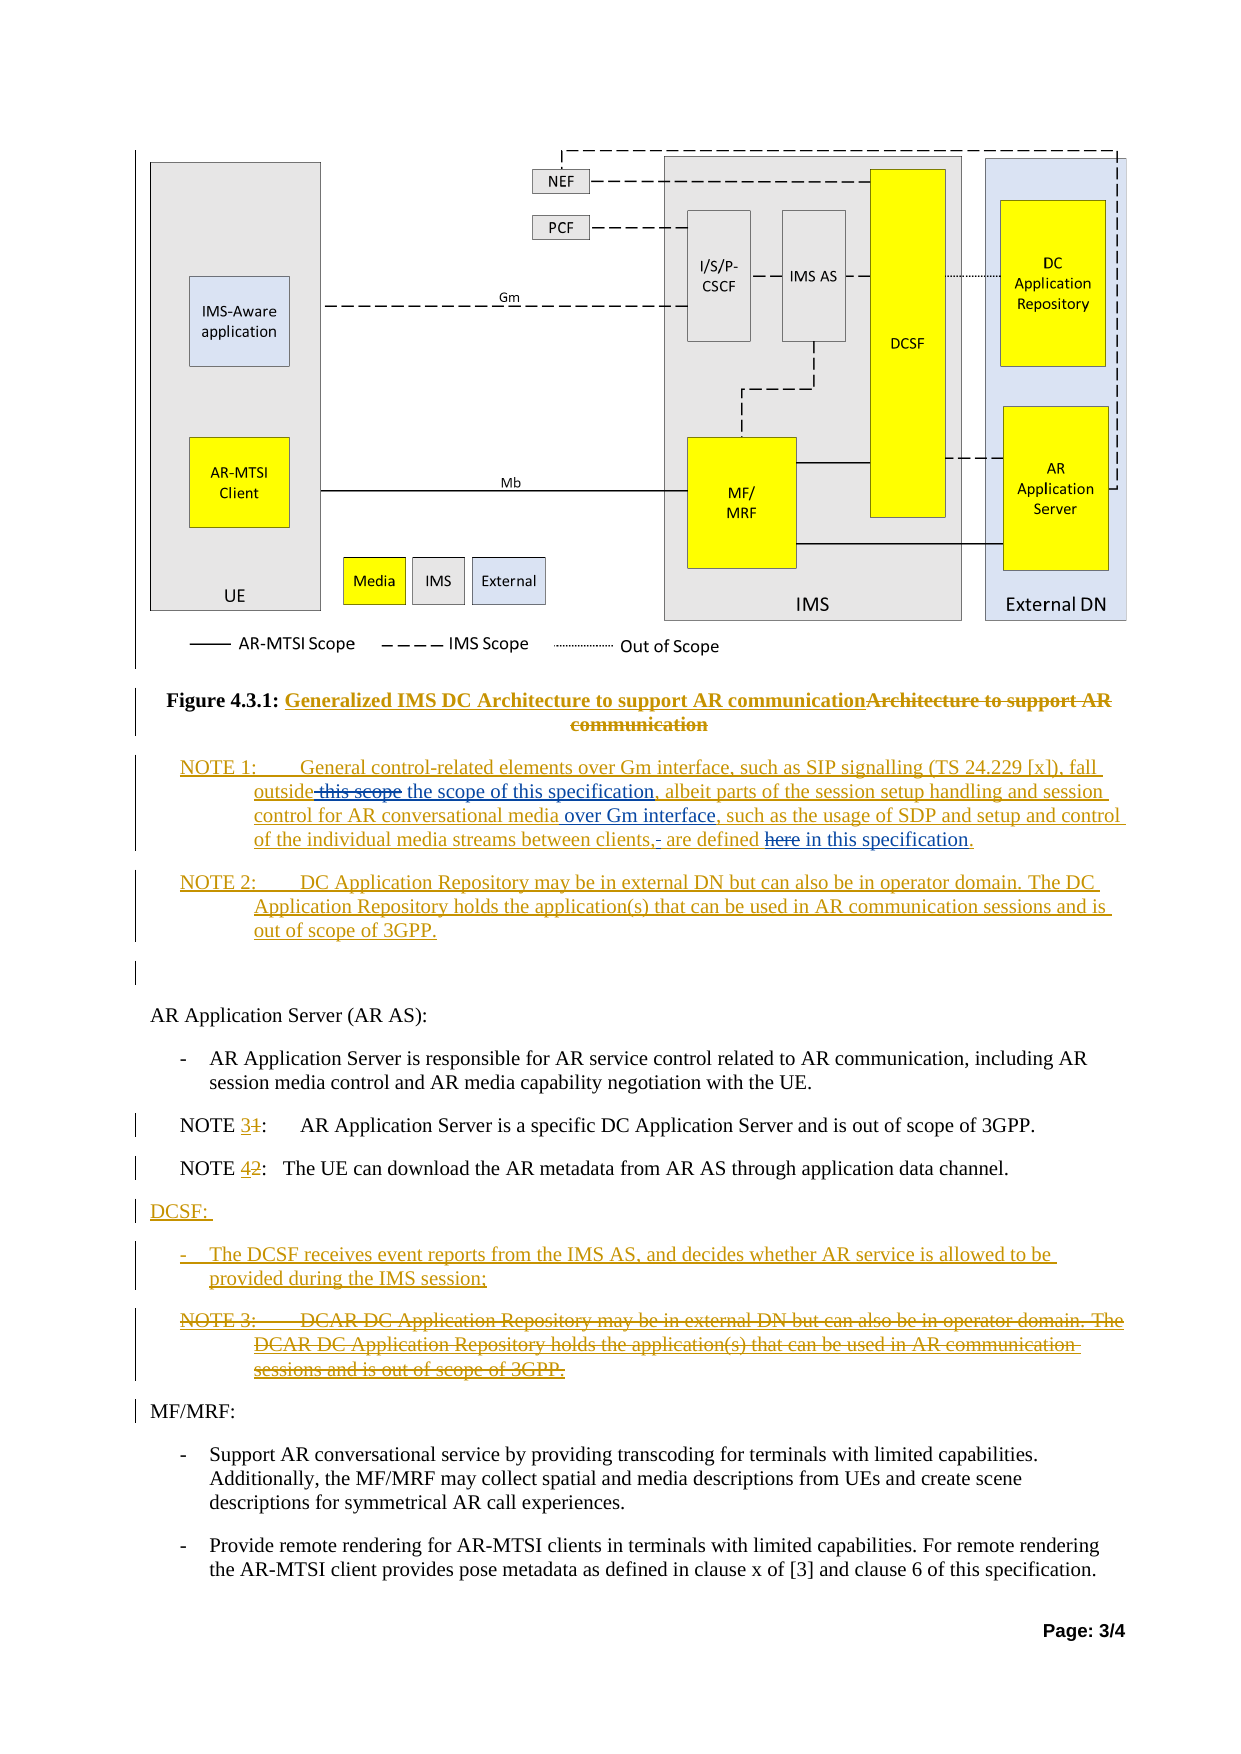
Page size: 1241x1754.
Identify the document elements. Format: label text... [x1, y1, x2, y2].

text - AR Application Server is responsible for AR service control related to AR communication, including AR session media control and AR media capability negotiation with the UE. [179, 1046, 1128, 1094]
text Figure 4.3.1: [150, 688, 1128, 736]
text - Provide remote rendering for AR-MTSI clients in terminals with limited capabilities. For remote rendering the AR-MTSI client provides pose metadata as defined in clause x of [3] and clause 6 of this specification. [179, 1533, 1128, 1581]
text AR Application Server (AR AS): [150, 1003, 1128, 1027]
picture [150, 150, 1127, 669]
text NOTE : The UE can download the AR metadata from AR AS through application data channel. [179, 1156, 1128, 1180]
text MF/MRF: [150, 1399, 1128, 1423]
text NOTE : AR Application Server is a specific DC Application Server and is out of scope of 3GPP. [179, 1113, 1128, 1137]
text - Support AR conversational service by providing transcoding for terminals with limited capabilities. Additionally, the MF/MRF may collect spatial and media descriptions from UEs and create scene descriptions for symmetrical AR call experiences. [179, 1442, 1128, 1514]
